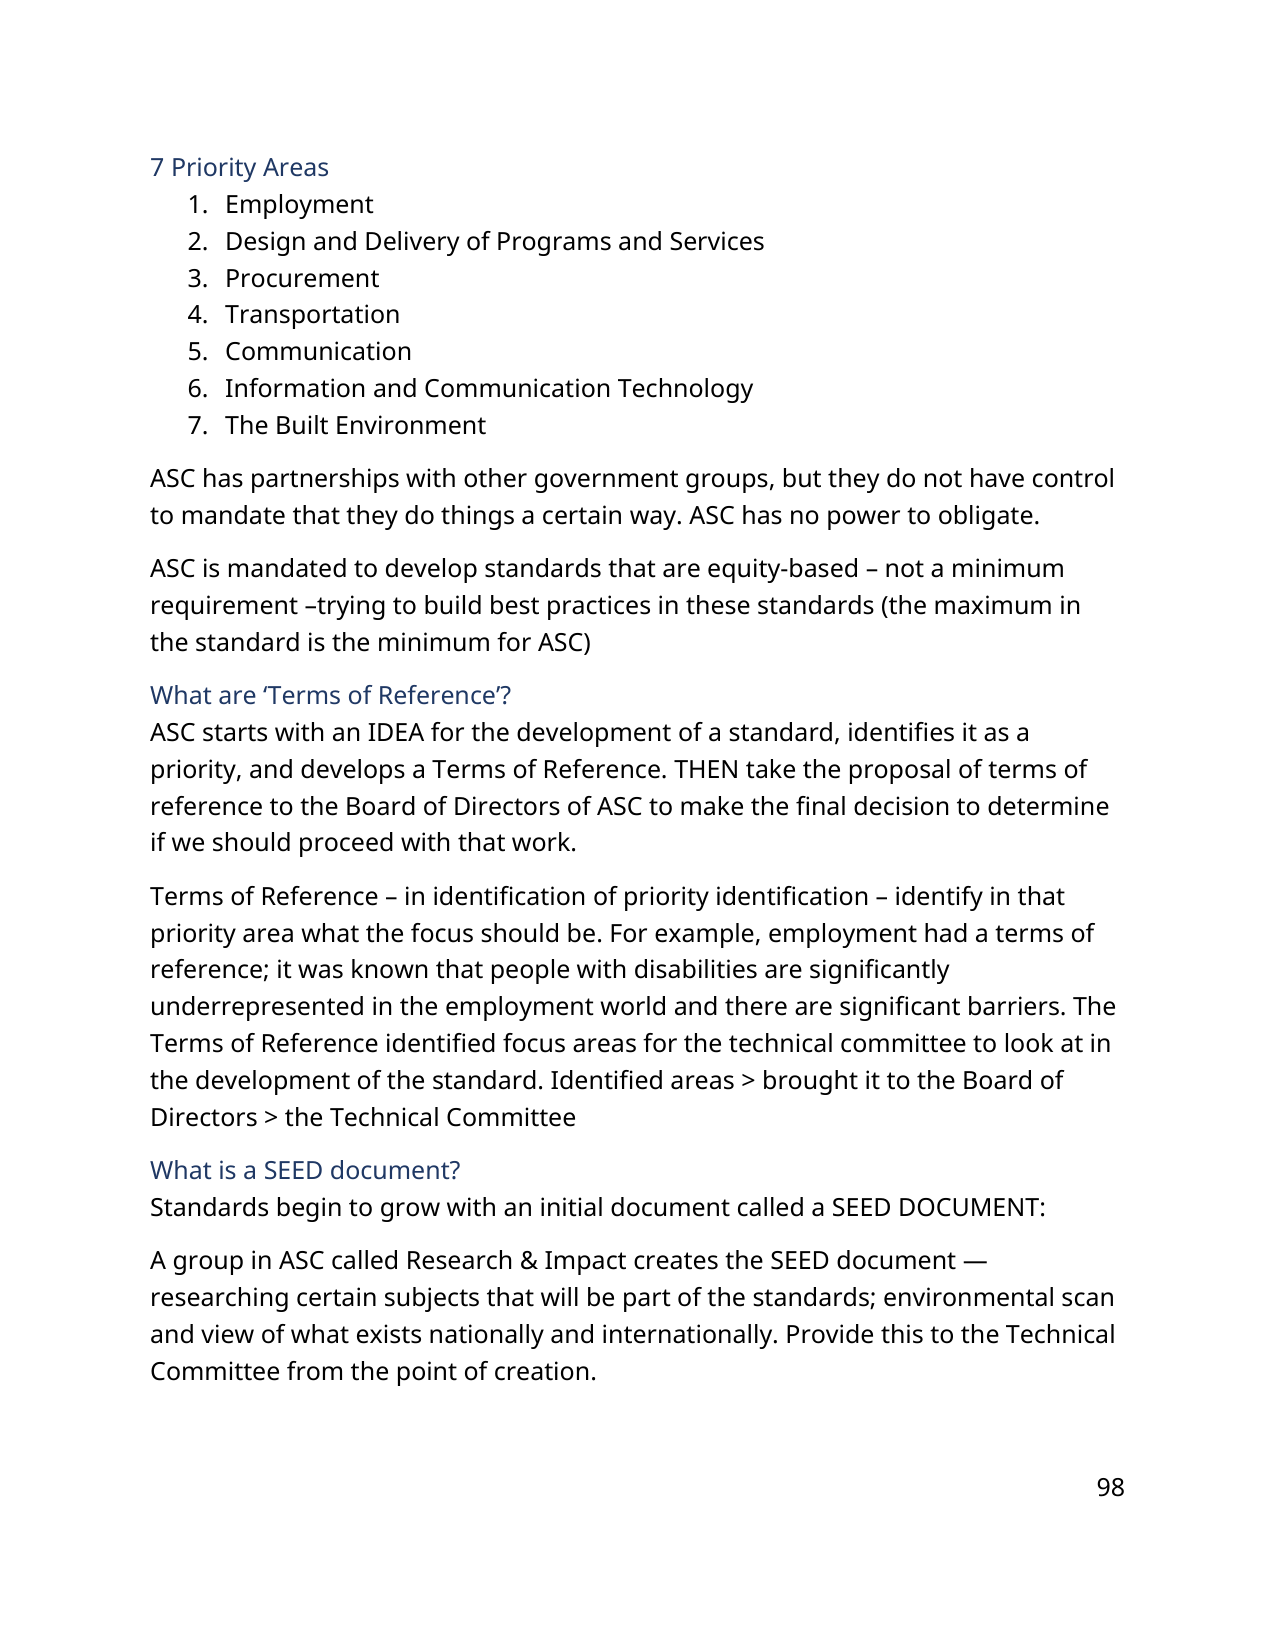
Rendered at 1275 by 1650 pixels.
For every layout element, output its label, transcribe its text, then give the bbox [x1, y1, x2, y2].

text Standards begin to grow with an initial document called a SEED DOCUMENT: [150, 1189, 1125, 1223]
list Information and Communication Technology [187, 371, 1125, 405]
list Transportation [187, 297, 1125, 331]
list Procurement [187, 260, 1125, 294]
subtitle 7 Priority Areas [150, 150, 1125, 184]
text ASC starts with an IDEA for the development of a standard, identifies it as a priority, and develops a Terms of Reference. THEN take the proposal of terms of reference to the Board of Directors of ASC to make the final decision to determine if we should proceed with that work. [150, 715, 1125, 859]
subtitle What are ‘Terms of Reference’? [150, 678, 1125, 712]
text ASC is mandated to develop standards that are equity-based – not a minimum requirement –trying to build best practices in these standards (the maximum in the standard is the minimum for ASC) [150, 551, 1125, 659]
subtitle What is a SEED document? [150, 1153, 1125, 1187]
list Communication [187, 334, 1125, 368]
text Terms of Reference – in identification of priority identification – identify in that priority area what the focus should be. For example, employment had a terms of reference; it was known that people with disabilities are significantly underrepresented in the employment world and there are significant barriers. The Terms of Reference identified focus areas for the technical committee to look at in the development of the standard. Identified areas > brought it to the Board of Directors > the Technical Committee [150, 878, 1125, 1133]
list Design and Delivery of Programs and Services [187, 223, 1125, 258]
text ASC has partnerships with other government groups, but they do not have control to mandate that they do things a certain way. ASC has no power to obligate. [150, 461, 1125, 532]
list The Built Environment [187, 407, 1125, 441]
text A group in ASC called Research & Impact creates the SEED document — researching certain subjects that will be part of the standards; environmental scan and view of what exists nationally and internationally. Provide this to the Technical Committee from the point of creation. [150, 1243, 1125, 1387]
list Employment [187, 187, 1125, 221]
